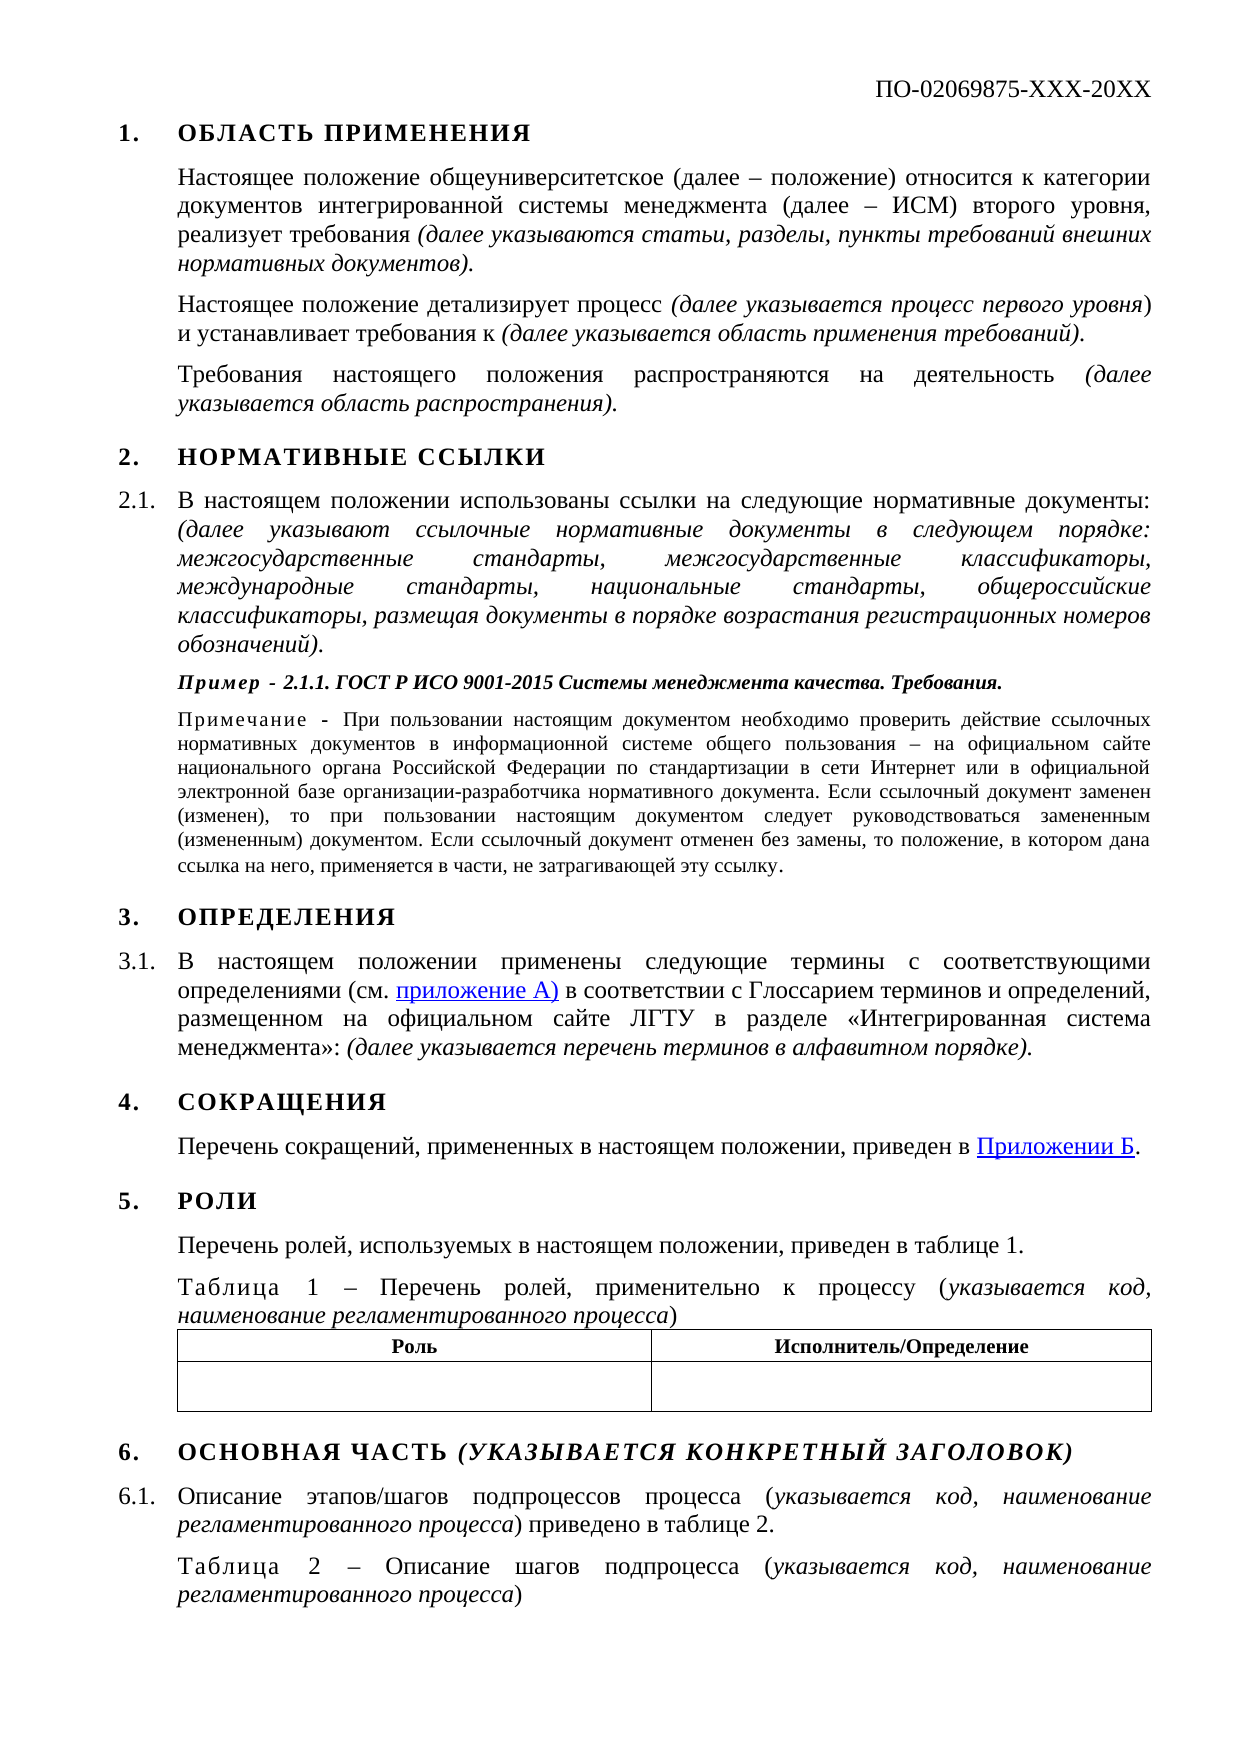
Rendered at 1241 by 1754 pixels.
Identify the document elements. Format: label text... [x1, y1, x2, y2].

text ОПРЕДЕЛЕНИЯ [118, 902, 1152, 931]
text НОРМАТИВНЫЕ ССЫЛКИ [118, 442, 1152, 470]
text Настоящее положение детализирует процесс (далее указывается процесс первого уровня) и устанавливает требования к (далее указывается область применения требований). [177, 289, 1152, 347]
table_cell [178, 1362, 651, 1411]
text Требования настоящего положения распространяются на деятельность (далее указывается область распространения). [177, 359, 1152, 417]
text СОКРАЩЕНИЯ [118, 1086, 1152, 1117]
table_cell [652, 1362, 1151, 1411]
text Таблица 1 – Перечень ролей, применительно к процессу (указывается код, наименование регламентированного процесса) [177, 1272, 1152, 1329]
list Пример - 2.1.1. ГОСТ Р ИСО 9001-2015 Системы менеджмента качества. Требования. [177, 670, 1152, 694]
list Описание этапов/шагов подпроцессов процесса (указывается код, наименование регламентированного процесса) приведено в таблице 2. [118, 1481, 1152, 1538]
text Примечание - При пользовании настоящим документом необходимо проверить действие ссылочных нормативных документов в информационной системе общего пользования – на официальном сайте национального органа Российской Федерации по стандартизации в сети Интернет или в официальной электронной базе организации-разработчика нормативного документа. Если ссылочный документ заменен (изменен), то при пользовании настоящим документом следует руководствоваться замененным (измененным) документом. Если ссылочный документ отменен без замены, то положение, в котором дана ссылка на него, применяется в части, не затрагивающей эту ссылку. [177, 707, 1152, 877]
text Перечень ролей, используемых в настоящем положении, приведен в таблице 1. [177, 1231, 1152, 1259]
text ОБЛАСТЬ ПРИМЕНЕНИЯ [118, 118, 1152, 147]
table_header Роль [178, 1330, 651, 1361]
text Настоящее положение общеуниверситетское (далее – положение) относится к категории документов интегрированной системы менеджмента (далее – ИСМ) второго уровня, реализует требования (далее указываются статьи, разделы, пункты требований внешних нормативных документов). [177, 162, 1152, 277]
text РОЛИ [118, 1185, 1152, 1216]
list В настоящем положении использованы ссылки на следующие нормативные документы: (далее указывают ссылочные нормативные документы в следующем порядке: межгосударственные стандарты, межгосударственные классификаторы, международные стандарты, национальные стандарты, общероссийские классификаторы, размещая документы в порядке возрастания регистрационных номеров обозначений). [118, 485, 1152, 658]
table_header Исполнитель/Определение [652, 1330, 1151, 1361]
list В настоящем положении применены следующие термины с соответствующими определениями (см. приложение А) в соответствии с Глоссарием терминов и определений, размещенном на официальном сайте ЛГТУ в разделе «Интегрированная система менеджмента»: (далее указывается перечень терминов в алфавитном порядке). [118, 946, 1152, 1061]
text ОСНОВНАЯ ЧАСТЬ (УКАЗЫВАЕТСЯ КОНКРЕТНЫЙ ЗАГОЛОВОК) [118, 1437, 1152, 1466]
list Перечень сокращений, примененных в настоящем положении, приведен в Приложении Б. [177, 1131, 1152, 1160]
list Таблица 2 – Описание шагов подпроцесса (указывается код, наименование регламентированного процесса) [177, 1551, 1152, 1608]
